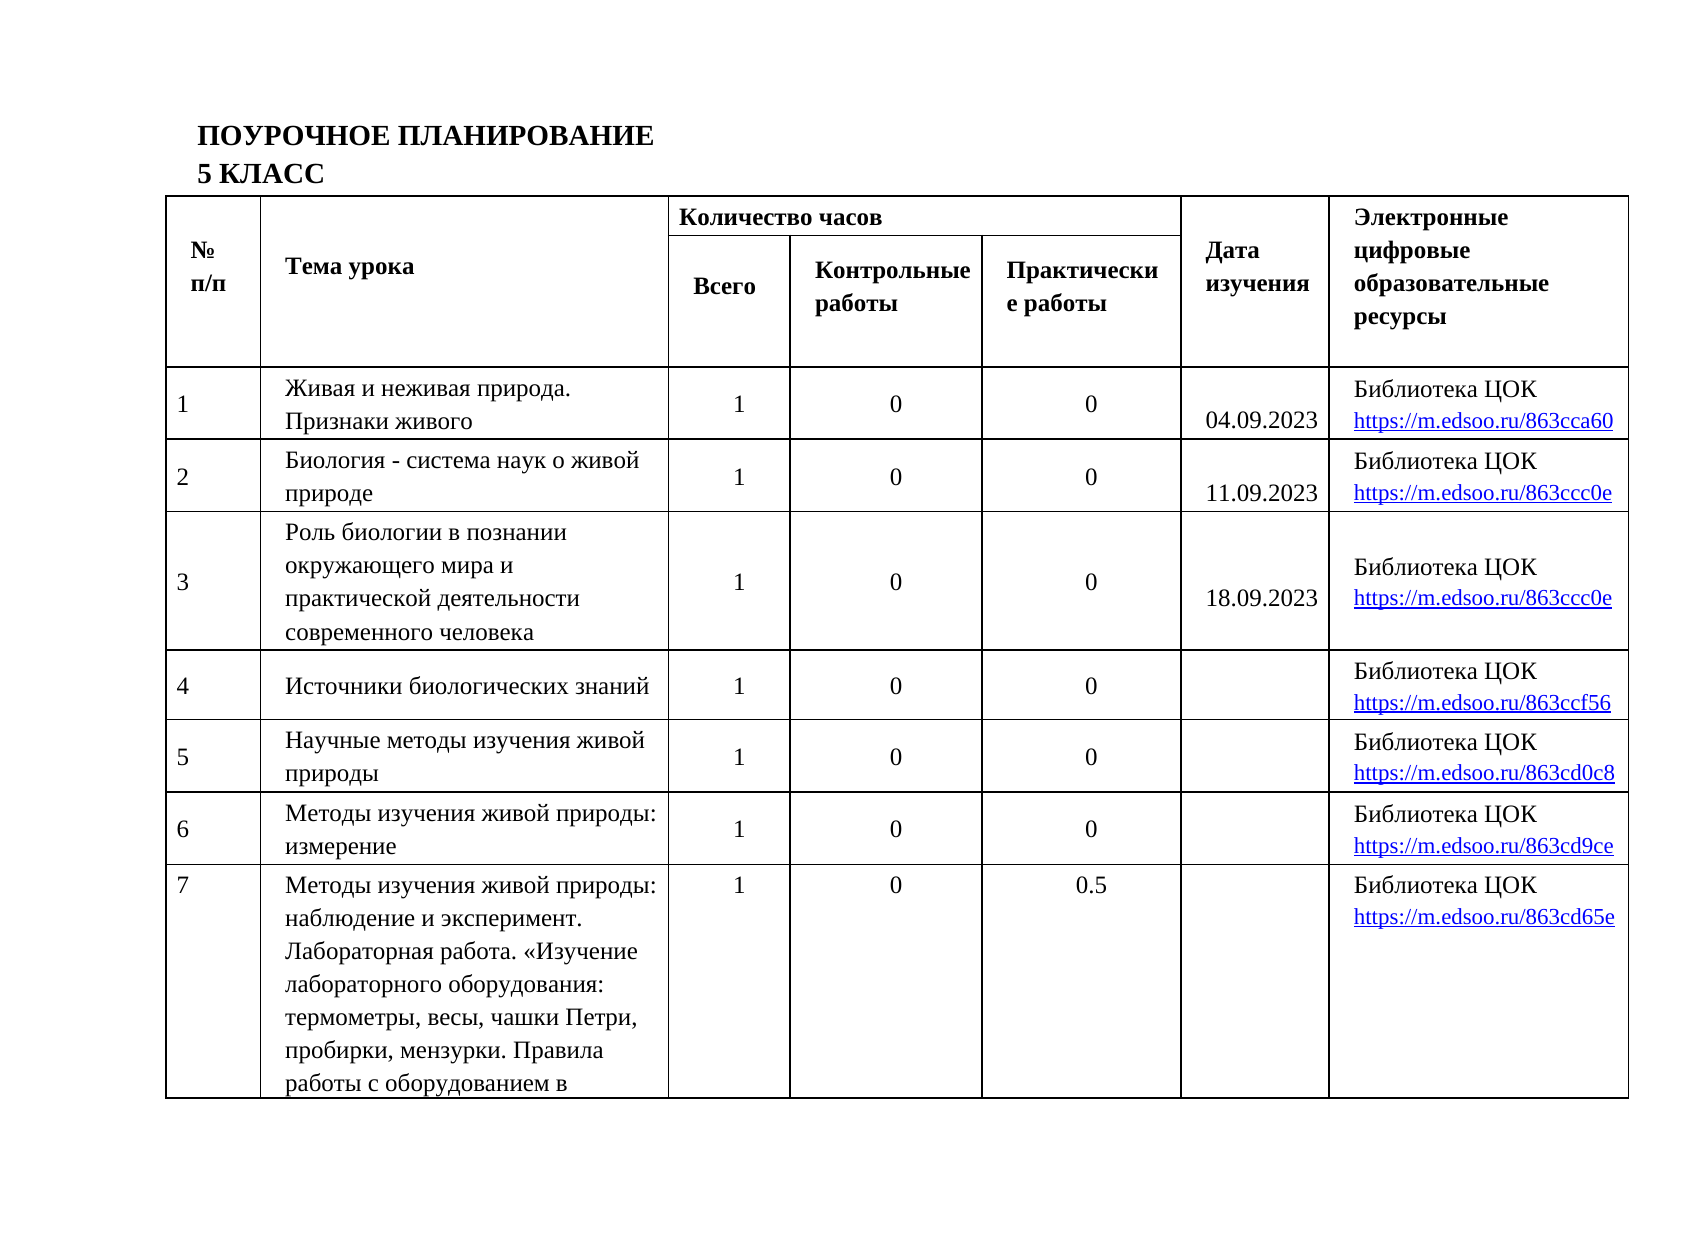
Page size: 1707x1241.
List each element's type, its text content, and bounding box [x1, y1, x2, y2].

table_cell Библиотека ЦОК https://m.edsoo.ru/863cd0c8 [1330, 720, 1628, 791]
table_cell Живая и неживая природа. Признаки живого [261, 368, 668, 438]
table_cell 0 [983, 720, 1180, 791]
table_cell Библиотека ЦОК https://m.edsoo.ru/863ccc0e [1330, 440, 1628, 511]
table_cell 1 [669, 512, 789, 649]
table_cell 0 [791, 720, 981, 791]
table_cell 0 [791, 865, 981, 1097]
table_header Электронные цифровые образовательные ресурсы [1330, 197, 1628, 366]
table_cell [1182, 720, 1328, 791]
table_cell 0 [791, 793, 981, 863]
table_header Дата изучения [1182, 197, 1328, 366]
table_cell 1 [669, 793, 789, 863]
table_cell 0 [983, 440, 1180, 511]
table_cell Биология - система наук о живой природе [261, 440, 668, 511]
table_cell 0 [983, 793, 1180, 863]
table_cell 0 [791, 368, 981, 438]
table_cell 0 [983, 512, 1180, 649]
text ПОУРОЧНОЕ ПЛАНИРОВАНИЕ [190, 118, 1618, 152]
table_cell [1182, 793, 1328, 863]
table_cell Всего [669, 236, 789, 366]
table_cell Библиотека ЦОК https://m.edsoo.ru/863ccc0e [1330, 512, 1628, 649]
table_cell [1182, 865, 1328, 1097]
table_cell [261, 865, 668, 1097]
table_cell 5 [167, 720, 260, 791]
table_cell 1 [167, 368, 260, 438]
table_cell Источники биологических знаний [261, 651, 668, 719]
table_cell 1 [669, 651, 789, 719]
table_cell 0.5 [983, 865, 1180, 1097]
table_cell Библиотека ЦОК https://m.edsoo.ru/863cd9ce [1330, 793, 1628, 863]
table_cell Научные методы изучения живой природы [261, 720, 668, 791]
table_cell 1 [669, 440, 789, 511]
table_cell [1330, 865, 1628, 1097]
table_header Тема урока [261, 197, 668, 366]
table_cell Библиотека ЦОК https://m.edsoo.ru/863cca60 [1330, 368, 1628, 438]
table_cell 1 [669, 720, 789, 791]
table_cell 0 [791, 512, 981, 649]
table_cell Роль биологии в познании окружающего мира и практической деятельности современного человека [261, 512, 668, 649]
table_cell [1182, 651, 1328, 719]
table_cell 0 [983, 651, 1180, 719]
table_header № п/п [167, 197, 260, 366]
table_cell 04.09.2023 [1182, 368, 1328, 438]
table_cell 1 [669, 368, 789, 438]
table_cell 6 [167, 793, 260, 863]
table_cell Контрольные работы [791, 236, 981, 366]
table_cell Методы изучения живой природы: измерение [261, 793, 668, 863]
table_cell Библиотека ЦОК https://m.edsoo.ru/863ccf56 [1330, 651, 1628, 719]
table_cell 0 [791, 651, 981, 719]
table_cell 7 [167, 865, 260, 1097]
text 5 КЛАСС [190, 157, 1618, 190]
table_cell 2 [167, 440, 260, 511]
table_header Количество часов [669, 197, 1180, 234]
table_cell 18.09.2023 [1182, 512, 1328, 649]
table_cell Практические работы [983, 236, 1180, 366]
table_cell 1 [669, 865, 789, 1097]
table_cell 3 [167, 512, 260, 649]
table_cell 4 [167, 651, 260, 719]
table_cell 11.09.2023 [1182, 440, 1328, 511]
table_cell 0 [791, 440, 981, 511]
table_cell 0 [983, 368, 1180, 438]
